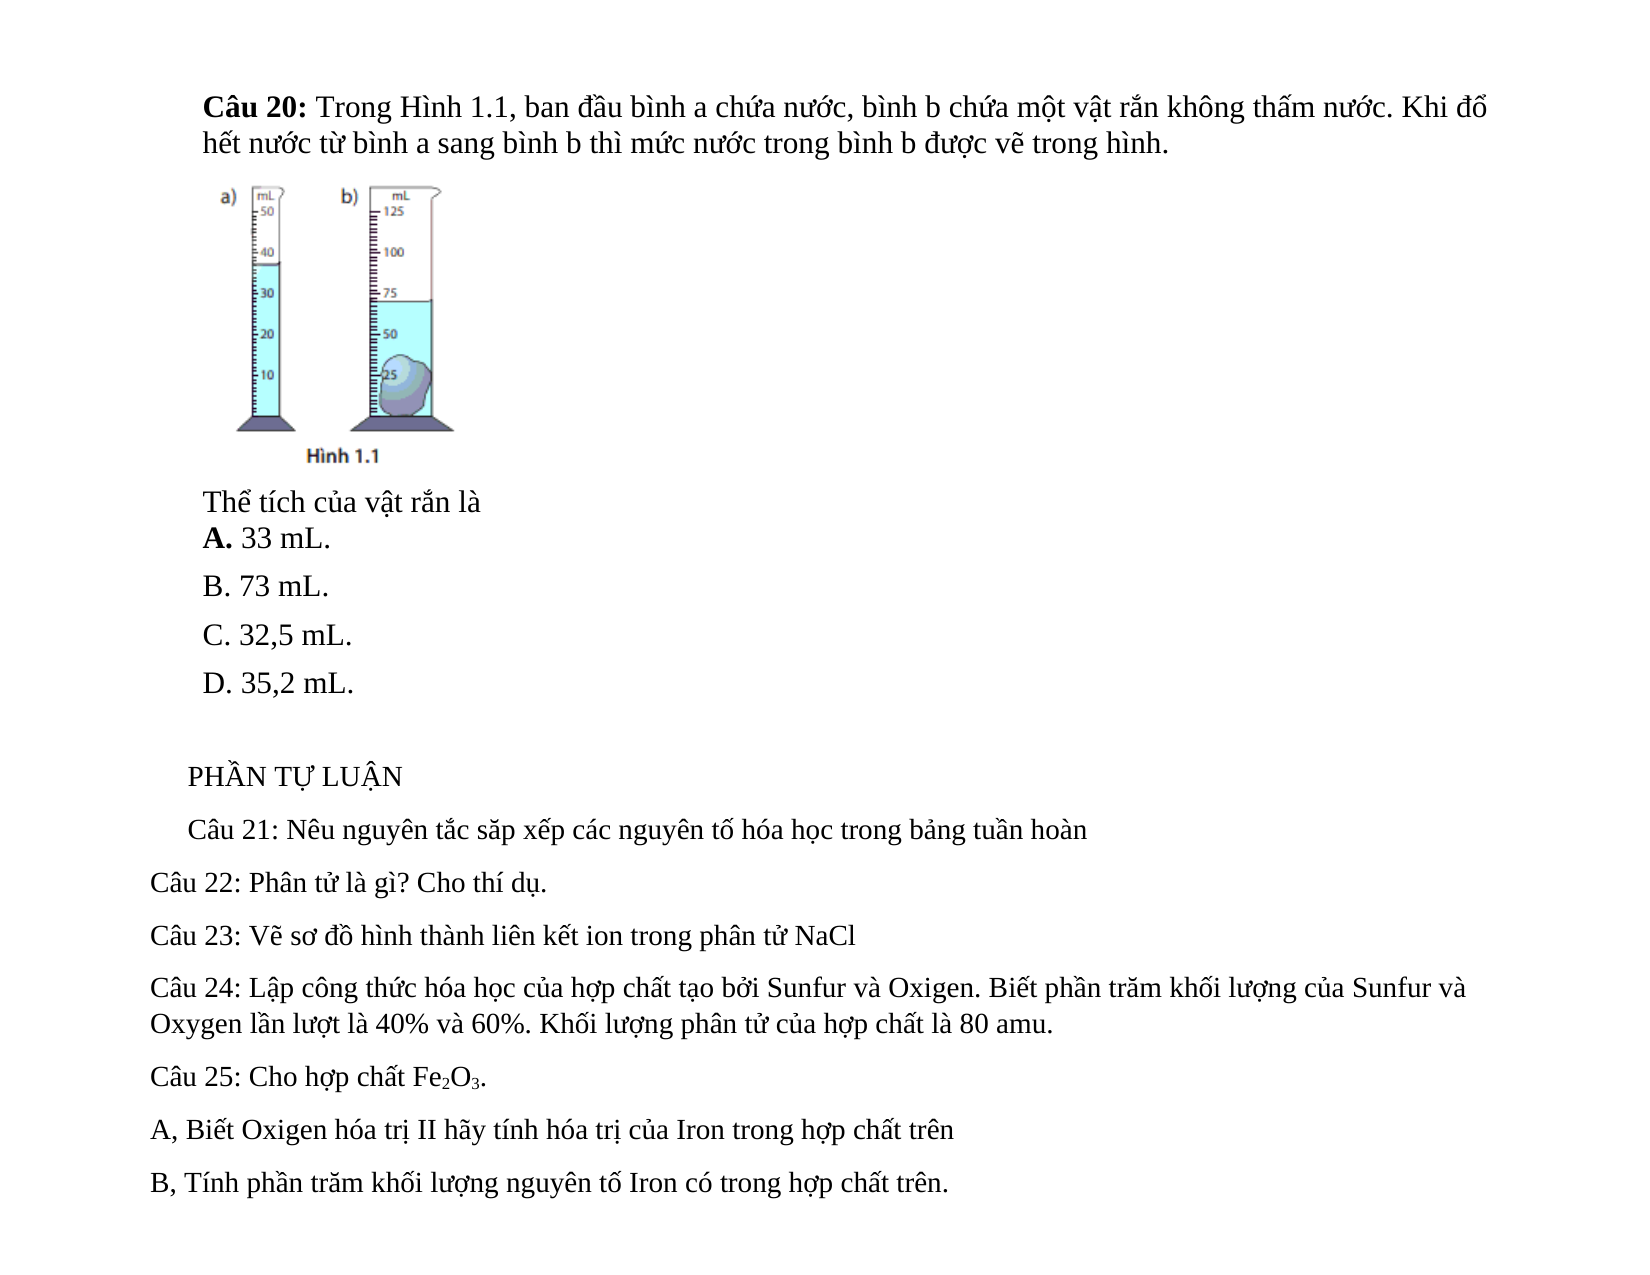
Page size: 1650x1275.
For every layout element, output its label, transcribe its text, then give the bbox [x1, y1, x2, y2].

text Câu 20: Trong Hình 1.1, ban đầu bình a chứa nước, bình b chứa một vật rắn không thấm nước. Khi đổ hết nước từ bình a sang bình b thì mức nước trong bình b được vẽ trong hình. [202, 89, 1500, 161]
text PHẦN TỰ LUẬN [187, 759, 1500, 793]
text A, Biết Oxigen hóa trị II hãy tính hóa trị của Iron trong hợp chất trên [150, 1112, 1500, 1146]
text Câu 25: Cho hợp chất Fe2O3. [150, 1059, 1500, 1093]
text C. 32,5 mL. [202, 616, 1500, 652]
text Câu 21: Nêu nguyên tắc săp xếp các nguyên tố hóa học trong bảng tuần hoàn [187, 812, 1500, 846]
text Câu 24: Lập công thức hóa học của hợp chất tạo bởi Sunfur và Oxigen. Biết phần trăm khối lượng của Sunfur và Oxygen lần lượt là 40% và 60%. Khối lượng phân tử của hợp chất là 80 amu. [150, 970, 1500, 1040]
text Thể tích của vật rắn là A. 33 mL. [202, 483, 1500, 555]
text B. 73 mL. [202, 567, 1500, 603]
text B, Tính phần trăm khối lượng nguyên tố Iron có trong hợp chất trên. [150, 1165, 1500, 1198]
text Câu 22: Phân tử là gì? Cho thí dụ. [150, 865, 1500, 898]
picture [202, 173, 459, 471]
text Câu 23: Vẽ sơ đồ hình thành liên kết ion trong phân tử NaCl [150, 918, 1500, 951]
text D. 35,2 mL. [202, 664, 1500, 700]
